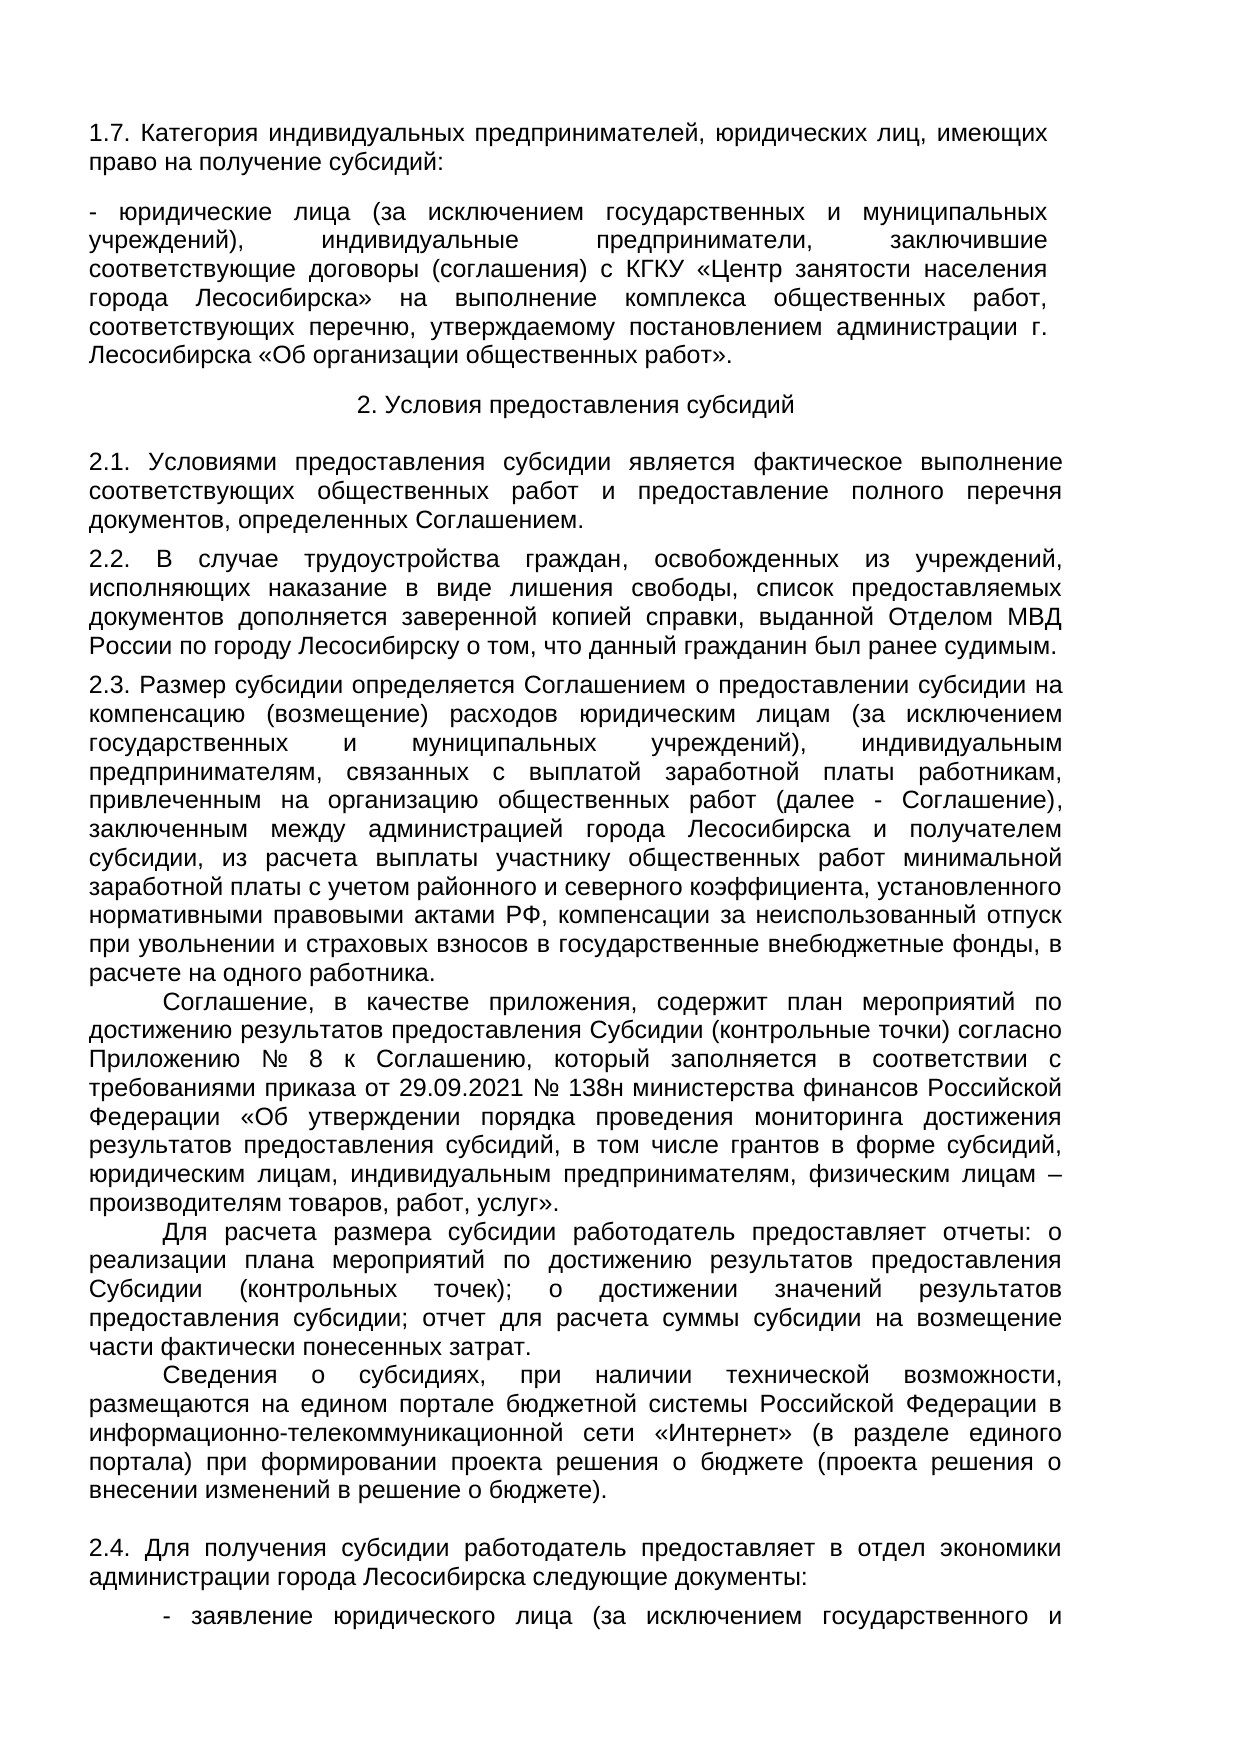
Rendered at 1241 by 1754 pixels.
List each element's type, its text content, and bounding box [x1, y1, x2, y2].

text 2.3. Размер субсидии определяется Соглашением о предоставлении субсидии на компенсацию (возмещение) расходов юридическим лицам (за исключением государственных и муниципальных учреждений), индивидуальным предпринимателям, связанных с выплатой заработной платы работникам, привлеченным на организацию общественных работ (далее - Соглашение), заключенным между администрацией города Лесосибирска и получателем субсидии, из расчета выплаты участнику общественных работ минимальной заработной платы с учетом районного и северного коэффициента, установленного нормативными правовыми актами РФ, компенсации за неиспользованный отпуск при увольнении и страховых взносов в государственные внебюджетные фонды, в расчете на одного работника. [89, 670, 1063, 987]
text Сведения о субсидиях, при наличии технической возможности, размещаются на едином портале бюджетной системы Российской Федерации в информационно-телекоммуникационной сети «Интернет» (в разделе единого портала) при формировании проекта решения о бюджете (проекта решения о внесении изменений в решение о бюджете). [89, 1360, 1063, 1504]
text 2. Условия предоставления субсидий [89, 390, 1063, 418]
text Соглашение, в качестве приложения, содержит план мероприятий по достижению результатов предоставления Субсидии (контрольные точки) согласно Приложению № 8 к Соглашению, который заполняется в соответствии с требованиями приказа от 29.09.2021 № 138н министерства финансов Российской Федерации «Об утверждении порядка проведения мониторинга достижения результатов предоставления субсидий, в том числе грантов в форме субсидий, юридическим лицам, индивидуальным предпринимателям, физическим лицам – производителям товаров, работ, услуг». [89, 987, 1063, 1217]
text Для расчета размера субсидии работодатель предоставляет отчеты: о реализации плана мероприятий по достижению результатов предоставления Субсидии (контрольных точек); о достижении значений результатов предоставления субсидии; отчет для расчета суммы субсидии на возмещение части фактически понесенных затрат. [89, 1217, 1063, 1360]
text 1.7. Категория индивидуальных предпринимателей, юридических лиц, имеющих право на получение субсидий: [89, 118, 1048, 176]
text 2.2. В случае трудоустройства граждан, освобожденных из учреждений, исполняющих наказание в виде лишения свободы, список предоставляемых документов дополняется заверенной копией справки, выданной Отделом МВД России по городу Лесосибирску о том, что данный гражданин был ранее судимым. [89, 544, 1063, 659]
text - юридические лица (за исключением государственных и муниципальных учреждений), индивидуальные предприниматели, заключившие соответствующие договоры (соглашения) с КГКУ «Центр занятости населения города Лесосибирска» на выполнение комплекса общественных работ, соответствующих перечню, утверждаемому постановлением администрации г. Лесосибирска «Об организации общественных работ». [89, 196, 1048, 369]
text 2.4. Для получения субсидии работодатель предоставляет в отдел экономики администрации города Лесосибирска следующие документы: [89, 1533, 1063, 1590]
text 2.1. Условиями предоставления субсидии является фактическое выполнение соответствующих общественных работ и предоставление полного перечня документов, определенных Соглашением. [89, 447, 1063, 533]
